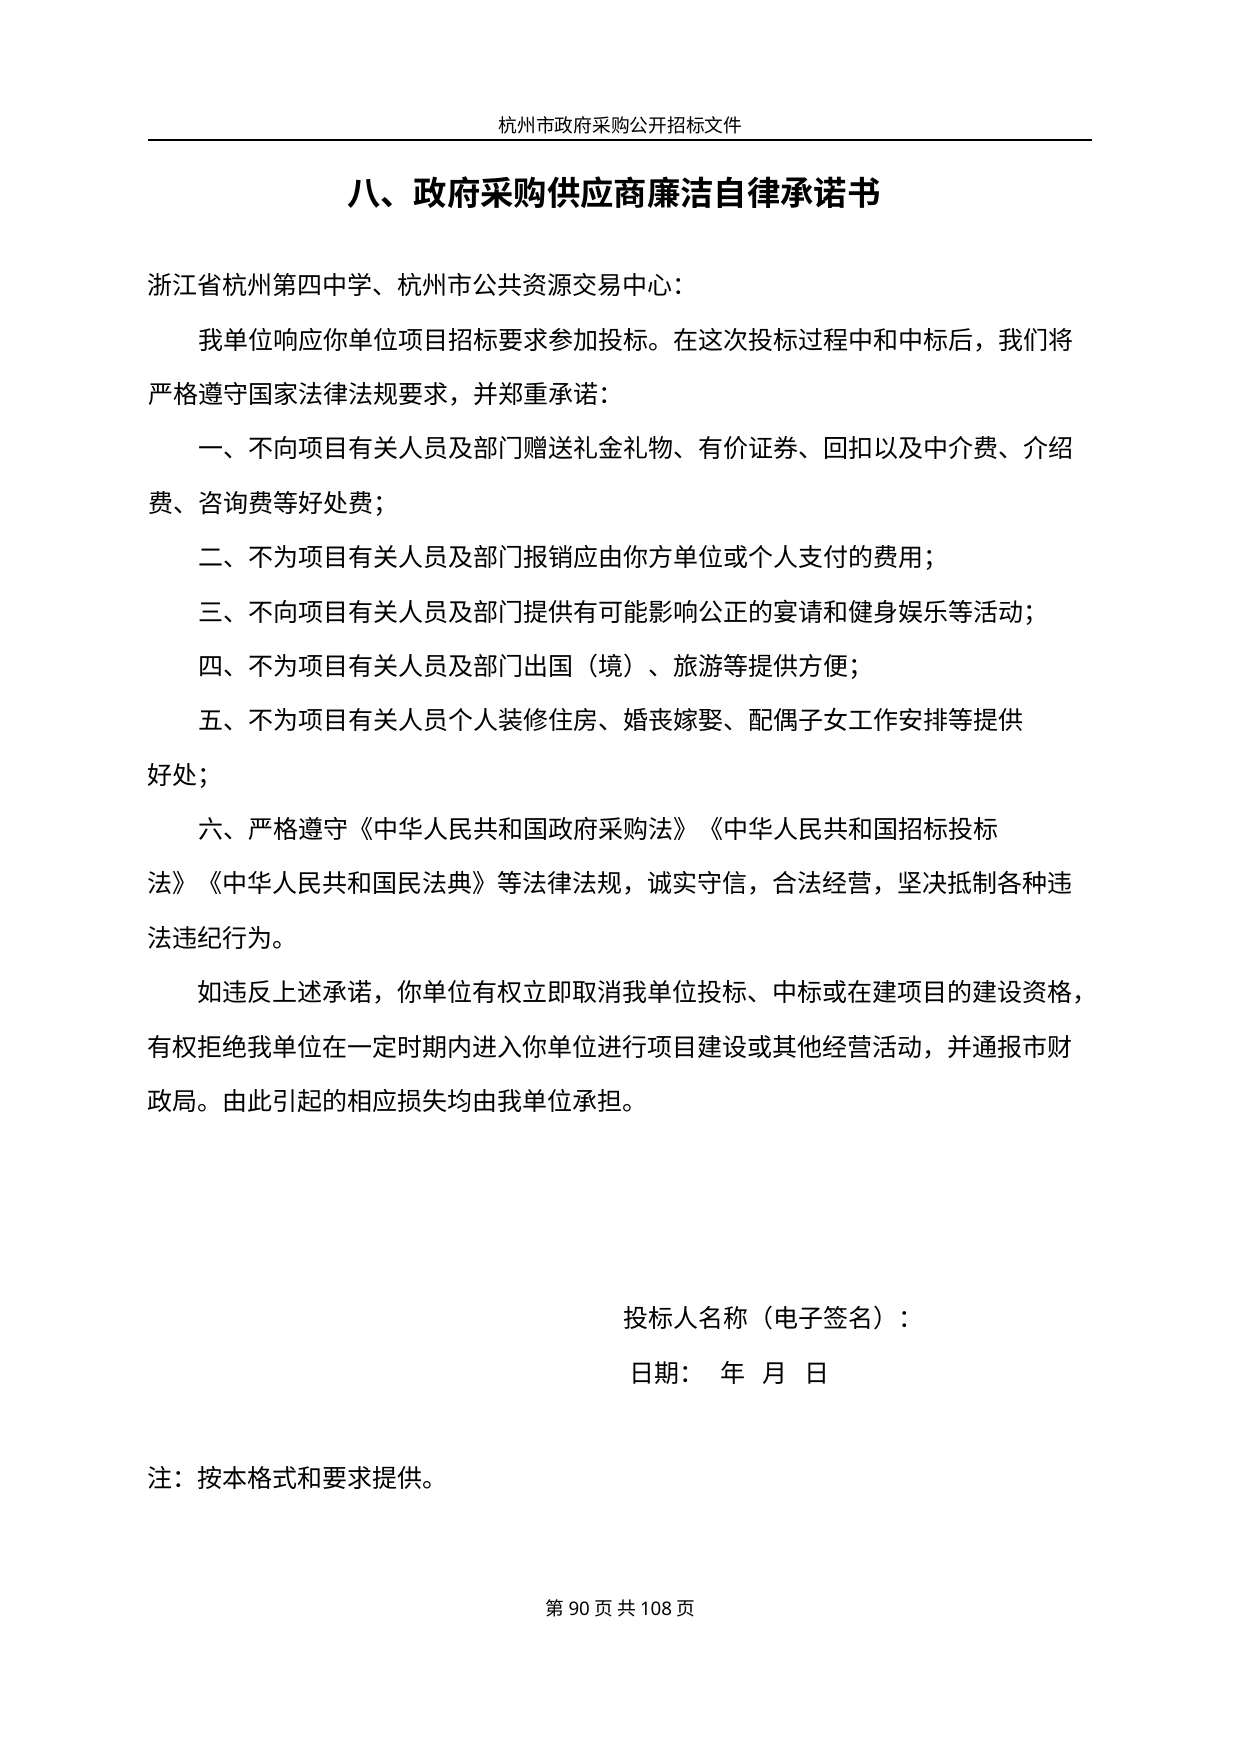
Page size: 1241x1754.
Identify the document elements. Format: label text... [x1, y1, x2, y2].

text 二、不为项目有关人员及部门报销应由你方单位或个人支付的费用； [148, 538, 1092, 574]
text 五、不为项目有关人员个人装修住房、婚丧嫁娶、配偶子女工作安排等提供 [198, 701, 1092, 737]
text 一、不向项目有关人员及部门赠送礼金礼物、有价证券、回扣以及中介费、介绍费、咨询费等好处费； [148, 429, 1092, 519]
text 注：按本格式和要求提供。 [148, 1459, 1049, 1495]
text 好处； [148, 755, 1092, 791]
text 日期： 年 月 日 [629, 1353, 1092, 1389]
text 八、政府采购供应商廉洁自律承诺书 [148, 167, 1092, 215]
text 四、不为项目有关人员及部门出国（境）、旅游等提供方便； [148, 646, 1092, 683]
text 浙江省杭州第四中学、杭州市公共资源交易中心： [148, 266, 1092, 302]
text 法》《中华人民共和国民法典》等法律法规，诚实守信，合法经营，坚决抵制各种违法违纪行为。 [148, 864, 1092, 954]
text 三、不向项目有关人员及部门提供有可能影响公正的宴请和健身娱乐等活动； [148, 592, 1092, 628]
text 我单位响应你单位项目招标要求参加投标。在这次投标过程中和中标后，我们将严格遵守国家法律法规要求，并郑重承诺： [148, 320, 1092, 411]
text 如违反上述承诺，你单位有权立即取消我单位投标、中标或在建项目的建设资格，有权拒绝我单位在一定时期内进入你单位进行项目建设或其他经营活动，并通报市财政局。由此引起的相应损失均由我单位承担。 [148, 973, 1092, 1118]
text 投标人名称（电子签名）： [148, 1299, 976, 1335]
text 六、严格遵守《中华人民共和国政府采购法》《中华人民共和国招标投标 [198, 809, 1092, 846]
